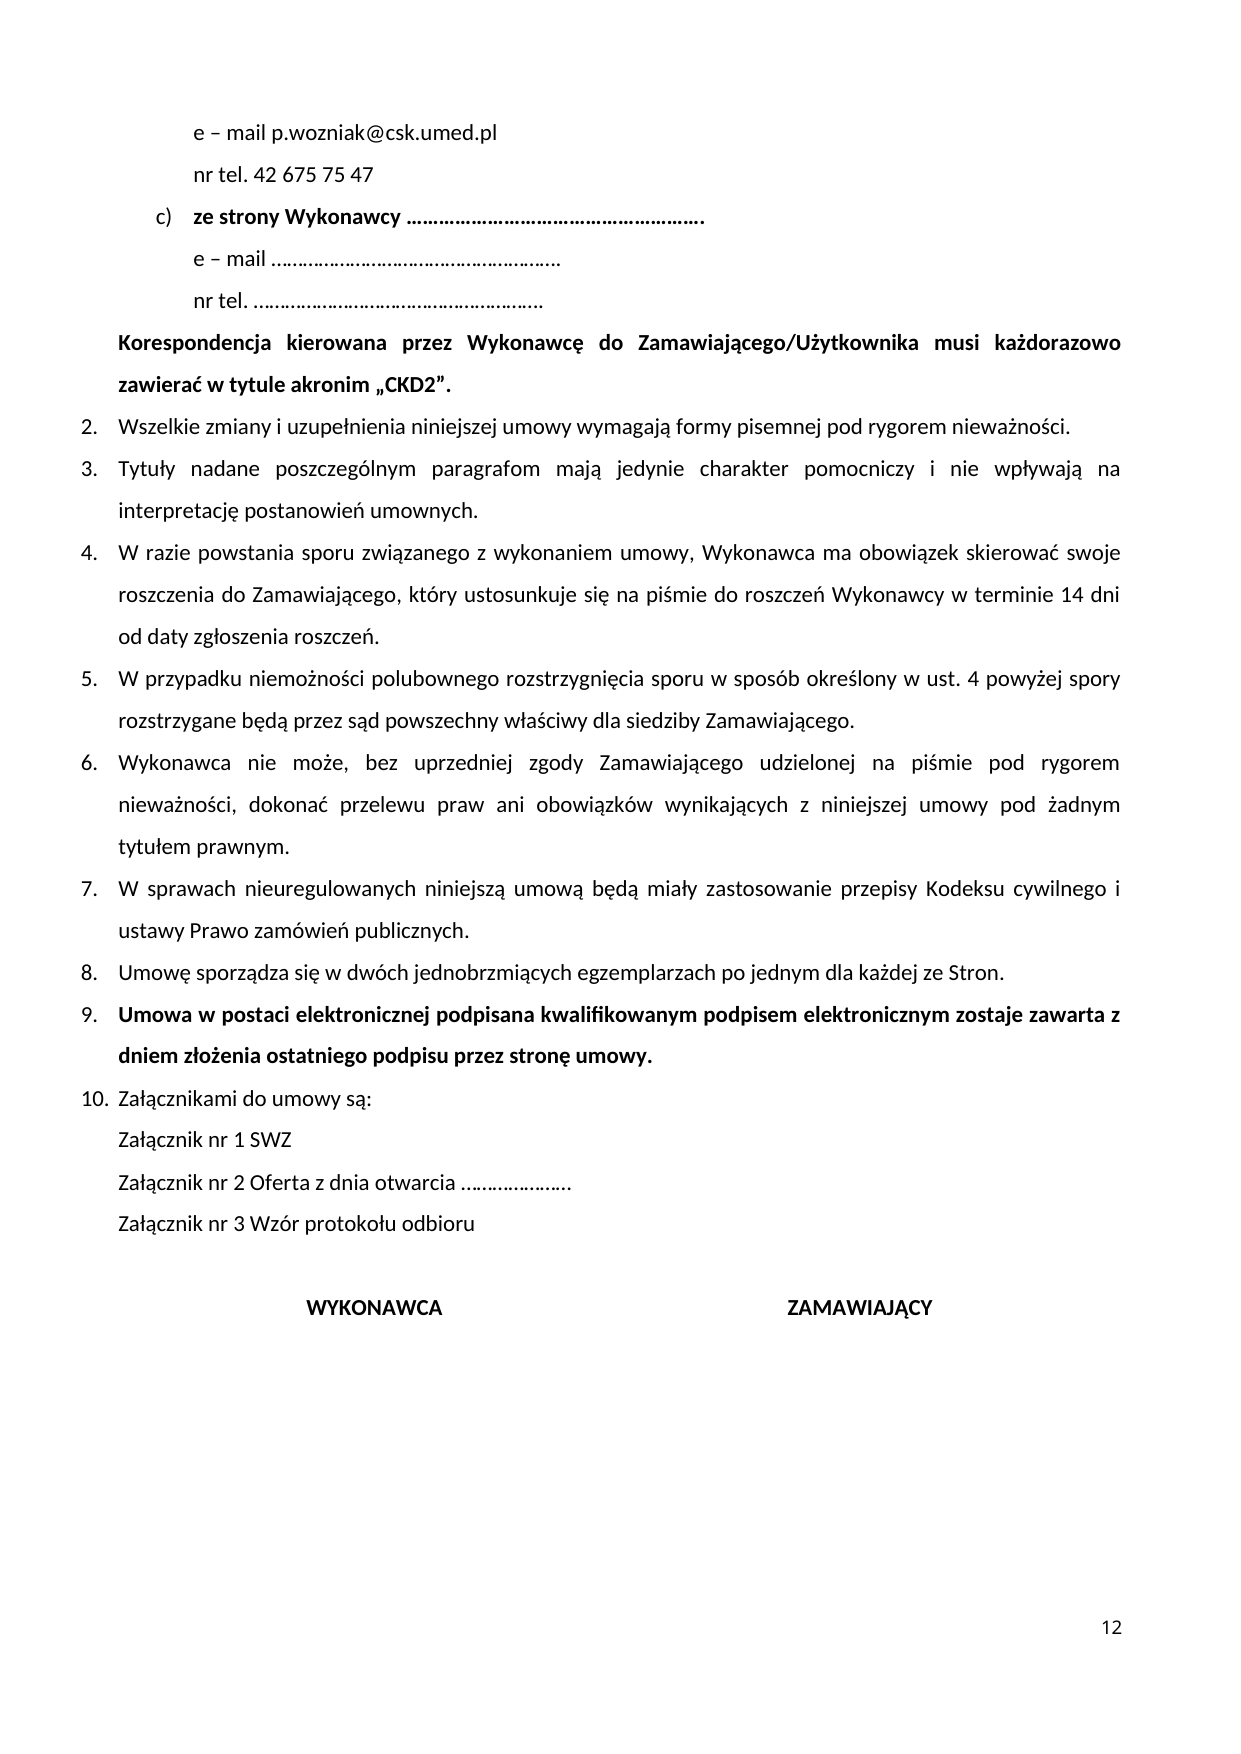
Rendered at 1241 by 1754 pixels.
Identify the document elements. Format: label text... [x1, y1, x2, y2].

list Umowa w postaci elektronicznej podpisana kwalifikowanym podpisem elektronicznym zostaje zawarta z dniem złożenia ostatniego podpisu przez stronę umowy. [81, 1000, 1122, 1070]
text Załącznik nr 2 Oferta z dnia otwarcia ………………… [118, 1168, 1122, 1196]
list Umowę sporządza się w dwóch jednobrzmiących egzemplarzach po jednym dla każdej ze Stron. [81, 958, 1122, 986]
text Załącznik nr 3 Wzór protokołu odbioru [118, 1209, 1122, 1238]
list Tytuły nadane poszczególnym paragrafom mają jedynie charakter pomocniczy i nie wpływają na interpretację postanowień umownych. [81, 454, 1122, 524]
list ze strony Wykonawcy ………………………………………………. [156, 202, 1122, 230]
list W przypadku niemożności polubownego rozstrzygnięcia sporu w sposób określony w ust. 4 powyżej spory rozstrzygane będą przez sąd powszechny właściwy dla siedziby Zamawiającego. [81, 664, 1122, 734]
list e – mail p.wozniak@csk.umed.pl [193, 118, 1122, 146]
list Wykonawca nie może, bez uprzedniej zgody Zamawiającego udzielonej na piśmie pod rygorem nieważności, dokonać przelewu praw ani obowiązków wynikających z niniejszej umowy pod żadnym tytułem prawnym. [81, 748, 1122, 860]
list e – mail ………………………………………………. [193, 244, 1122, 272]
list W sprawach nieuregulowanych niniejszą umową będą miały zastosowanie przepisy Kodeksu cywilnego i ustawy Prawo zamówień publicznych. [81, 874, 1122, 944]
list W razie powstania sporu związanego z wykonaniem umowy, Wykonawca ma obowiązek skierować swoje roszczenia do Zamawiającego, który ustosunkuje się na piśmie do roszczeń Wykonawcy w terminie 14 dni od daty zgłoszenia roszczeń. [81, 538, 1122, 650]
text WYKONAWCA ZAMAWIAJĄCY [118, 1293, 1122, 1322]
text Korespondencja kierowana przez Wykonawcę do Zamawiającego/Użytkownika musi każdorazowo zawierać w tytule akronim „CKD2”. [118, 328, 1122, 398]
list Załącznikami do umowy są: [81, 1084, 1122, 1112]
list Wszelkie zmiany i uzupełnienia niniejszej umowy wymagają formy pisemnej pod rygorem nieważności. [81, 412, 1122, 440]
text Załącznik nr 1 SWZ [118, 1126, 1122, 1154]
list nr tel. ………………………………………………. [193, 286, 1122, 314]
list nr tel. 42 675 75 47 [193, 160, 1122, 188]
